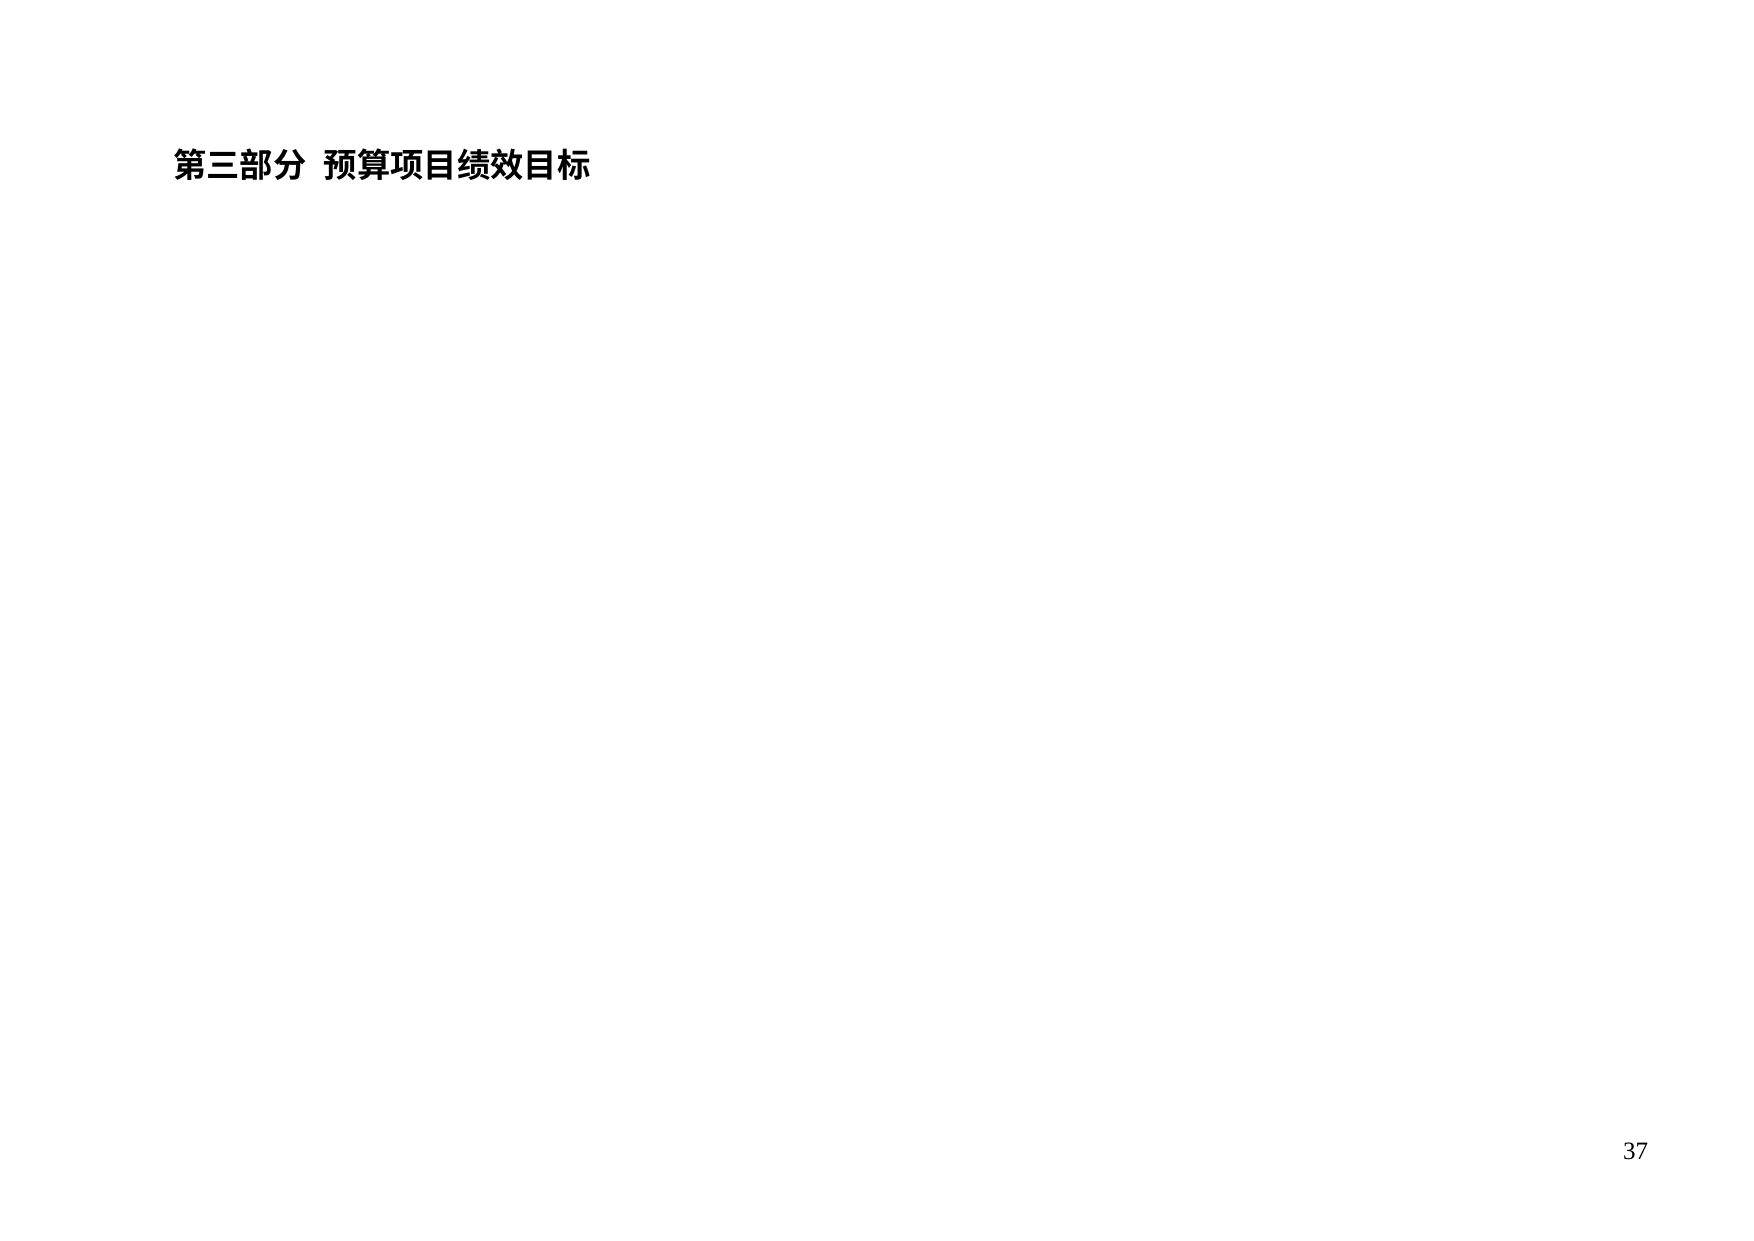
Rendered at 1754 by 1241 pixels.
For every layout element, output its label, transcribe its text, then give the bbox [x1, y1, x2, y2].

text 第三部分 预算项目绩效目标 [106, 142, 1648, 187]
